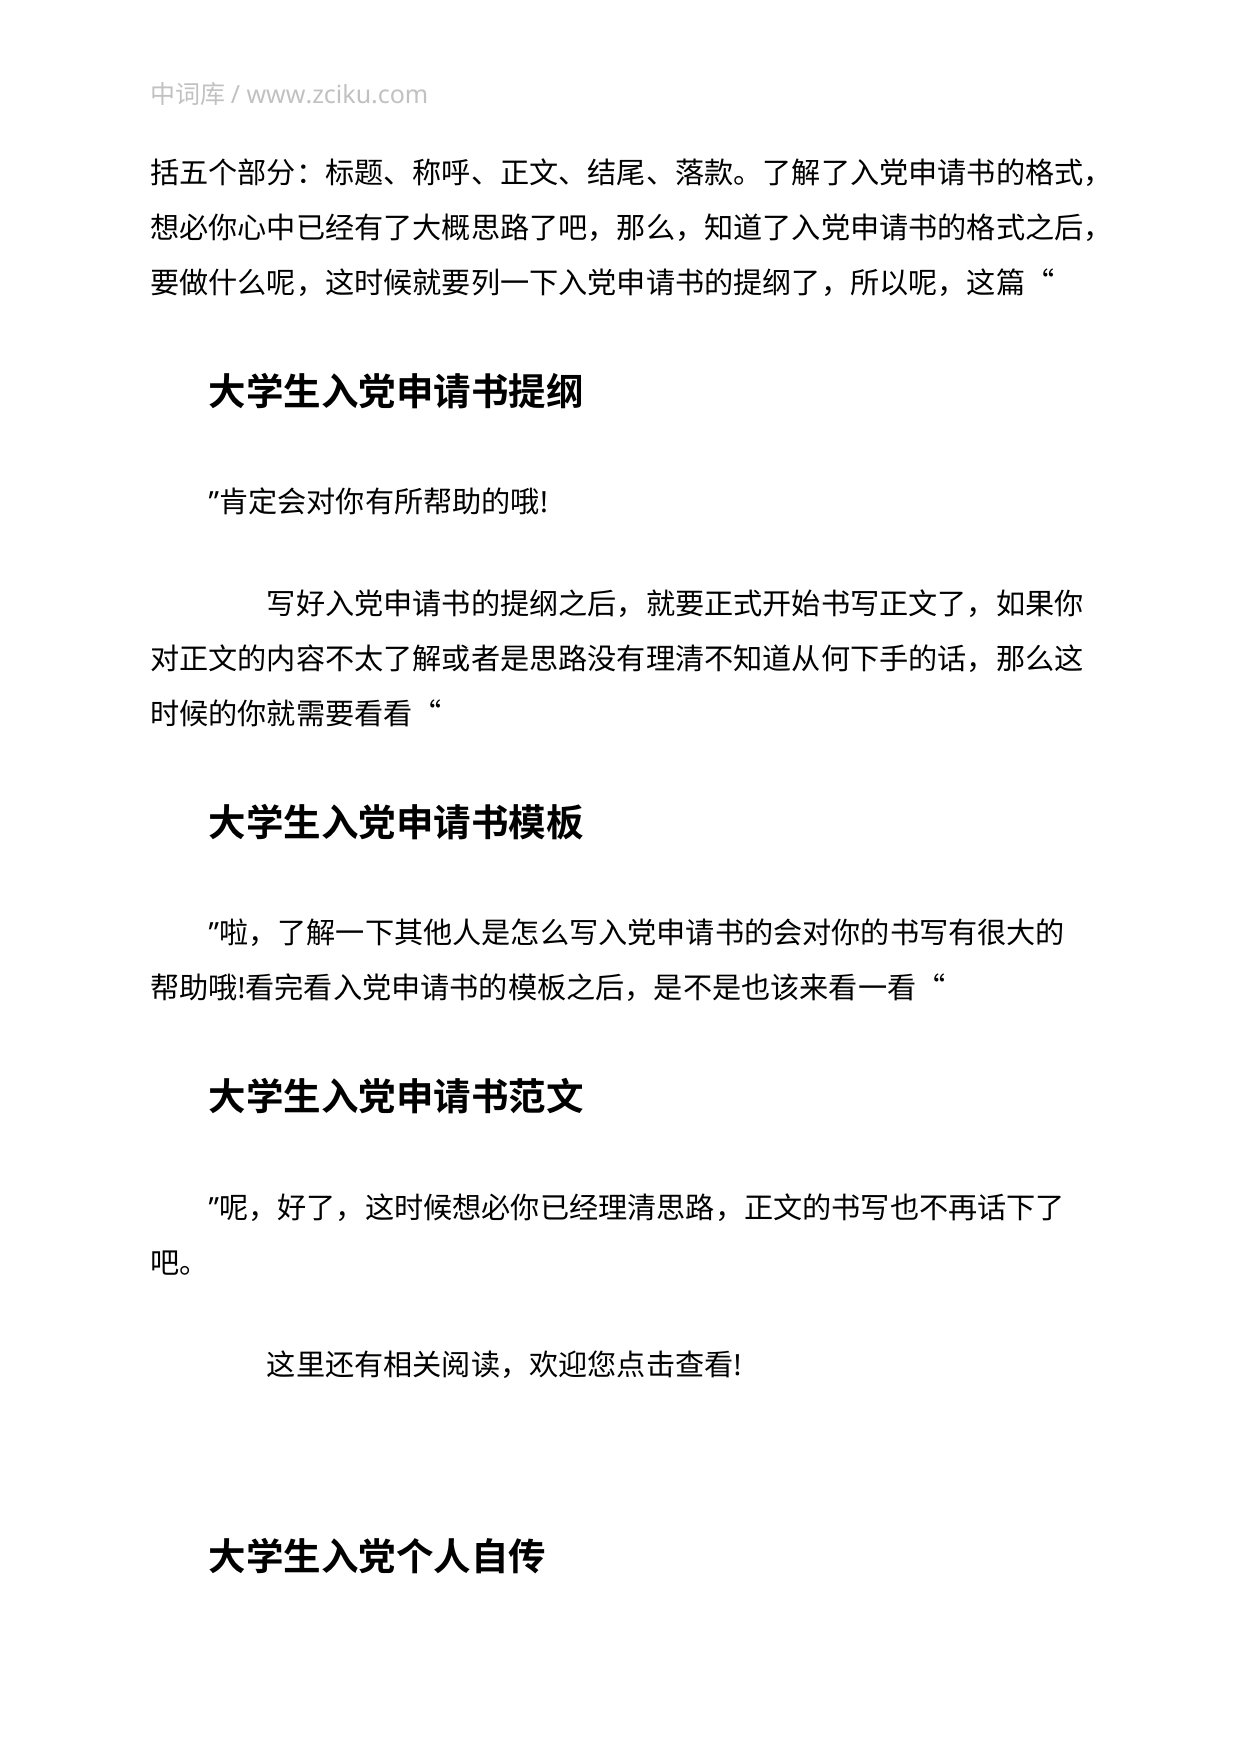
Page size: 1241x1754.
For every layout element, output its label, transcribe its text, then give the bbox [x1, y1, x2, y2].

text 大学生入党申请书范文 [150, 1067, 1090, 1121]
text 大学生入党申请书提纲 [150, 362, 1090, 416]
text ”啦，了解一下其他人是怎么写入党申请书的会对你的书写有很大的帮助哦!看完看入党申请书的模板之后，是不是也该来看一看“ [150, 910, 1090, 1007]
text 这里还有相关阅读，欢迎您点击查看! [150, 1341, 1090, 1383]
text 大学生入党申请书模板 [150, 792, 1090, 847]
text 写好入党申请书的提纲之后，就要正式开始书写正文了，如果你对正文的内容不太了解或者是思路没有理清不知道从何下手的话，那么这时候的你就需要看看“ [150, 581, 1090, 733]
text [150, 150, 1090, 302]
text ”肯定会对你有所帮助的哦! [150, 479, 1090, 521]
text ”呢，好了，这时候想必你已经理清思路，正文的书写也不再话下了吧。 [150, 1184, 1090, 1282]
text 大学生入党个人自传 [150, 1527, 1090, 1581]
